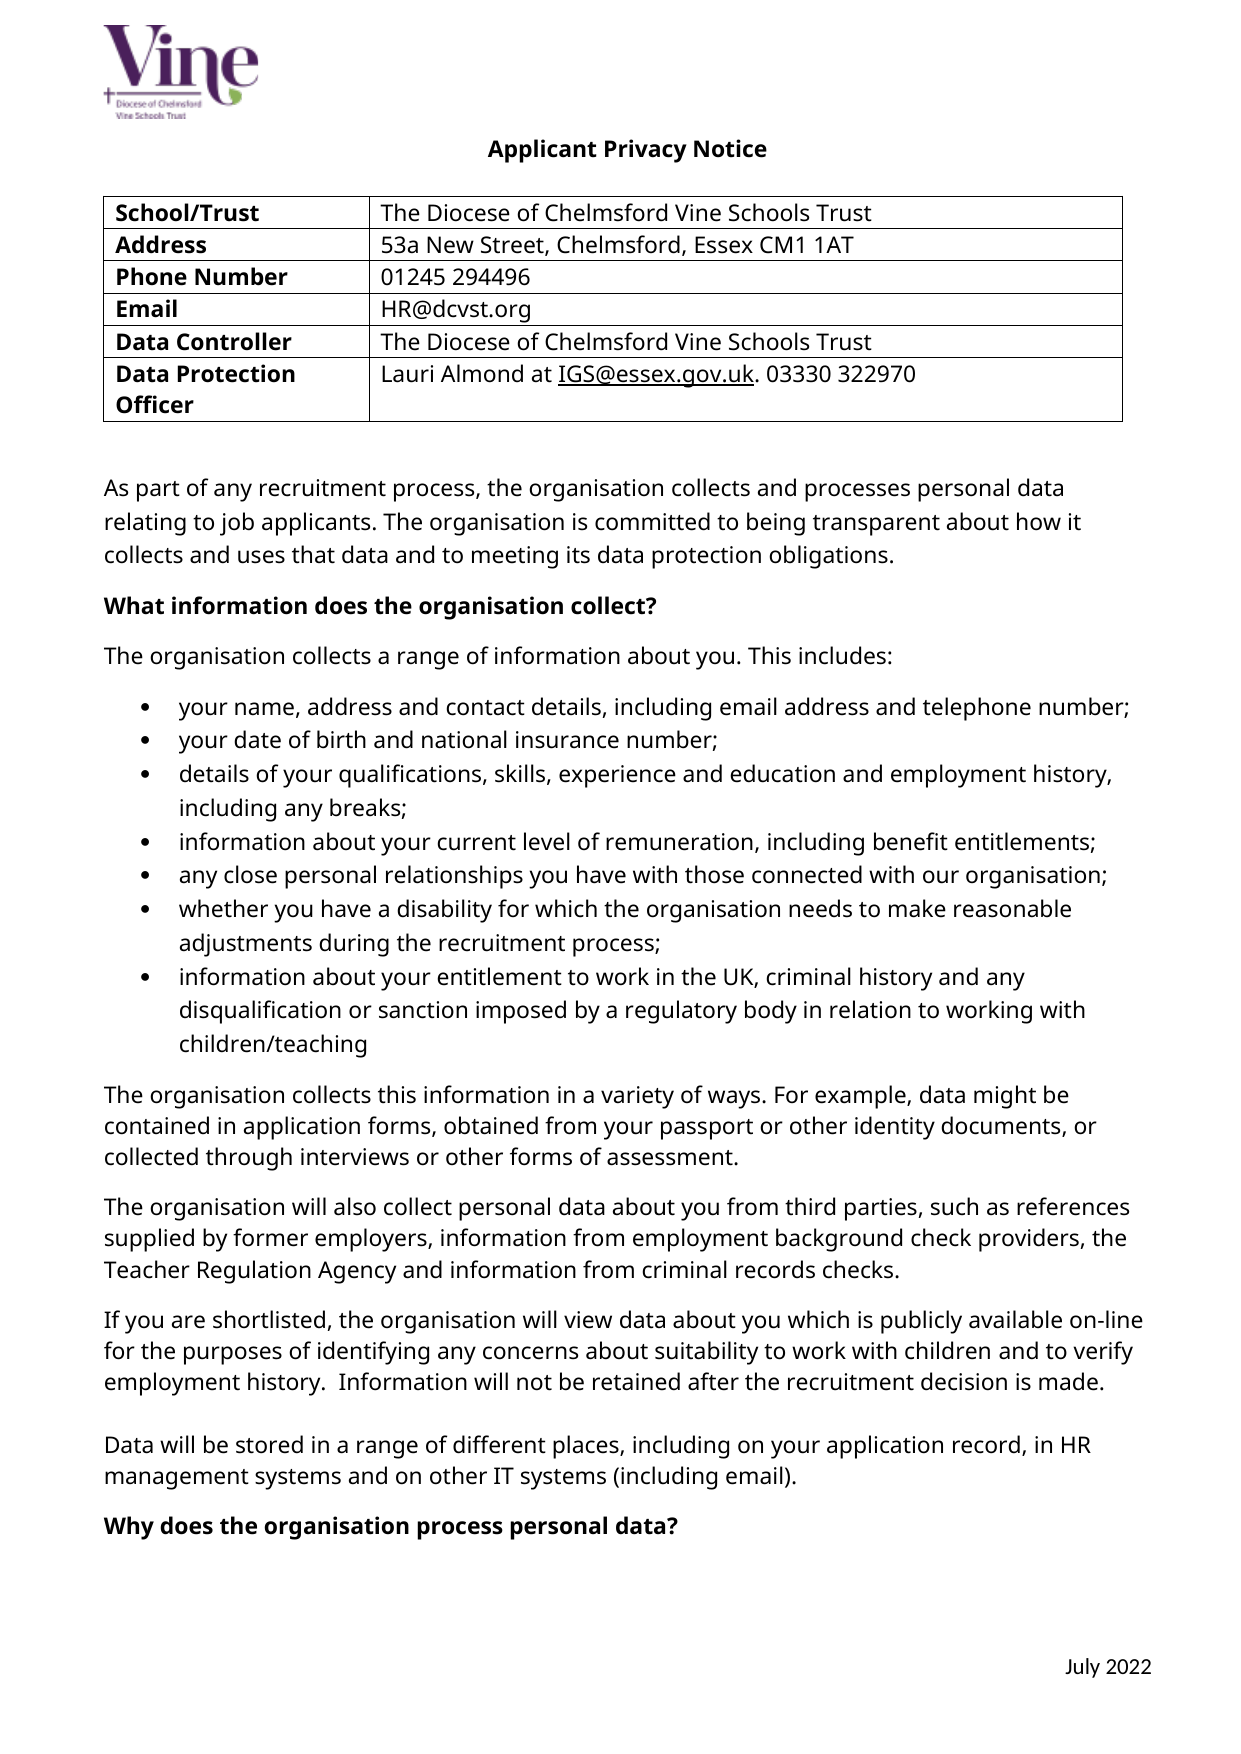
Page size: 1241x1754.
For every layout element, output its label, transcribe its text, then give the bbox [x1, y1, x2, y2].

list whether you have a disability for which the organisation needs to make reasonable adjustments during the recruitment process; [141, 893, 1152, 958]
table_cell Lauri Almond at IGS@essex.gov.uk. 03330 322970 [370, 358, 1122, 421]
picture [103, 25, 259, 119]
list your name, address and contact details, including email address and telephone number; [141, 691, 1152, 722]
text Applicant Privacy Notice [103, 133, 1152, 164]
text Data will be stored in a range of different places, including on your application record, in HR management systems and on other IT systems (including email). [103, 1429, 1152, 1491]
text Why does the organisation process personal data? [103, 1510, 1152, 1541]
text The organisation will also collect personal data about you from third parties, such as references supplied by former employers, information from employment background check providers, the Teacher Regulation Agency and information from criminal records checks. [103, 1191, 1152, 1285]
list details of your qualifications, skills, experience and education and employment history, including any breaks; [141, 758, 1152, 823]
table_cell Data Controller [104, 326, 369, 357]
table_cell 01245 294496 [370, 261, 1122, 292]
table_header The Diocese of Chelmsford Vine Schools Trust [370, 197, 1122, 228]
text What information does the organisation collect? [103, 590, 1152, 621]
text As part of any recruitment process, the organisation collects and processes personal data relating to job applicants. The organisation is committed to being transparent about how it collects and uses that data and to meeting its data protection obligations. [103, 472, 1152, 571]
list your date of birth and national insurance number; [141, 724, 1152, 756]
text The organisation collects a range of information about you. This includes: [103, 640, 1152, 672]
table_cell Phone Number [104, 261, 369, 292]
table_cell HR@dcvst.org [370, 294, 1122, 325]
text If you are shortlisted, the organisation will view data about you which is publicly available on-line for the purposes of identifying any concerns about suitability to work with children and to verify employment history. Information will not be retained after the recruitment decision is made. [103, 1304, 1152, 1397]
list information about your entitlement to work in the UK, criminal history and any disqualification or sanction imposed by a regulatory body in relation to working with children/teaching [141, 961, 1152, 1059]
table_cell The Diocese of Chelmsford Vine Schools Trust [370, 326, 1122, 357]
table_header School/Trust [104, 197, 369, 228]
text The organisation collects this information in a variety of ways. For example, data might be contained in application forms, obtained from your passport or other identity documents, or collected through interviews or other forms of assessment. [103, 1079, 1152, 1172]
table_cell Data Protection Officer [104, 358, 369, 421]
table_cell Address [104, 229, 369, 260]
table_cell 53a New Street, Chelmsford, Essex CM1 1AT [370, 229, 1122, 260]
list information about your current level of remuneration, including benefit entitlements; [141, 826, 1152, 857]
list any close personal relationships you have with those connected with our organisation; [141, 859, 1152, 891]
table_cell Email [104, 294, 369, 325]
